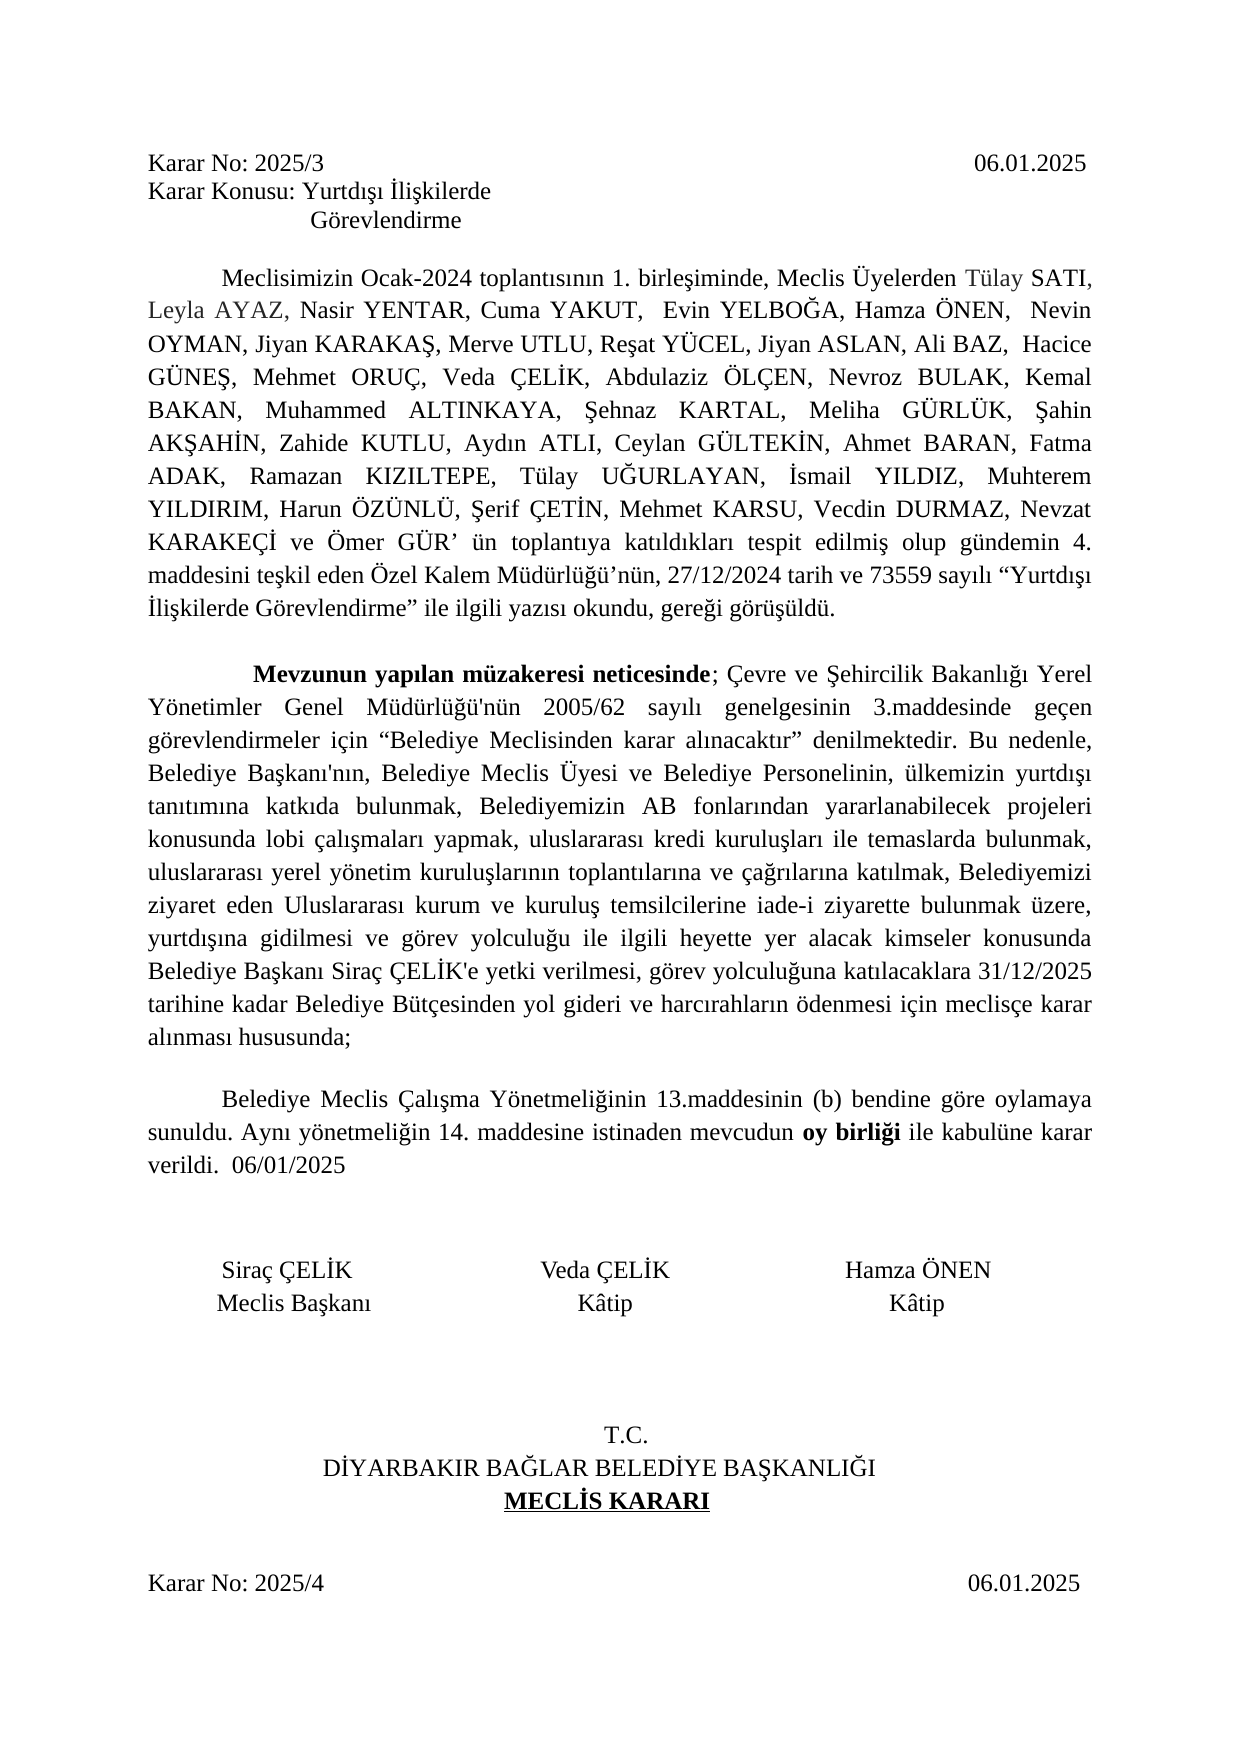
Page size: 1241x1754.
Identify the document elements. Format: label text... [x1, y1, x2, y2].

text Belediye Meclis Çalışma Yönetmeliğinin 13.maddesinin (b) bendine göre oylamaya sunuldu. Aynı yönetmeliğin 14. maddesine istinaden mevcudun oy birliği ile kabulüne karar verildi. 06/01/2025 [148, 1084, 1093, 1179]
text Görevlendirme [148, 205, 1093, 234]
text Mevzunun yapılan müzakeresi neticesinde; Çevre ve Şehircilik Bakanlığı Yerel Yönetimler Genel Müdürlüğü'nün 2005/62 sayılı genelgesinin 3.maddesinde geçen görevlendirmeler için “Belediye Meclisinden karar alınacaktır” denilmektedir. Bu nedenle, Belediye Başkanı'nın, Belediye Meclis Üyesi ve Belediye Personelinin, ülkemizin yurtdışı tanıtımına katkıda bulunmak, Belediyemizin AB fonlarından yararlanabilecek projeleri konusunda lobi çalışmaları yapmak, uluslararası kredi kuruluşları ile temaslarda bulunmak, uluslararası yerel yönetim kuruluşlarının toplantılarına ve çağrılarına katılmak, Belediyemizi ziyaret eden Uluslararası kurum ve kuruluş temsilcilerine iade-i ziyarette bulunmak üzere, yurtdışına gidilmesi ve görev yolculuğu ile ilgili heyette yer alacak kimseler konusunda Belediye Başkanı Siraç ÇELİK'e yetki verilmesi, görev yolculuğuna katılacaklara 31/12/2025 tarihine kadar Belediye Bütçesinden yol gideri ve harcırahların ödenmesi için meclisçe karar alınması hususunda; [148, 659, 1093, 1051]
text Siraç ÇELİK Veda ÇELİK Hamza ÖNEN [148, 1255, 1093, 1284]
text Karar No: 2025/4 06.01.2025 [148, 1568, 1093, 1597]
text T.C. DİYARBAKIR BAĞLAR BELEDİYE BAŞKANLIĞI MECLİS KARARI [148, 1420, 1093, 1515]
text Meclisimizin Ocak-2024 toplantısının 1. birleşiminde, Meclis Üyelerden Tülay SATI, Leyla AYAZ, Nasir YENTAR, Cuma YAKUT, Evin YELBOĞA, Hamza ÖNEN, Nevin OYMAN, Jiyan KARAKAŞ, Merve UTLU, Reşat YÜCEL, Jiyan ASLAN, Ali BAZ, Hacice GÜNEŞ, Mehmet ORUÇ, Veda ÇELİK, Abdulaziz ÖLÇEN, Nevroz BULAK, Kemal BAKAN, Muhammed ALTINKAYA, Şehnaz KARTAL, Meliha GÜRLÜK, Şahin AKŞAHİN, Zahide KUTLU, Aydın ATLI, Ceylan GÜLTEKİN, Ahmet BARAN, Fatma ADAK, Ramazan KIZILTEPE, Tülay UĞURLAYAN, İsmail YILDIZ, Muhterem YILDIRIM, Harun ÖZÜNLÜ, Şerif ÇETİN, Mehmet KARSU, Vecdin DURMAZ, Nevzat KARAKEÇİ ve Ömer GÜR’ ün toplantıya katıldıkları tespit edilmiş olup gündemin 4. maddesini teşkil eden Özel Kalem Müdürlüğü’nün, 27/12/2024 tarih ve 73559 sayılı “Yurtdışı İlişkilerde Görevlendirme” ile ilgili yazısı okundu, gereği görüşüldü. [148, 263, 1093, 622]
text Meclis Başkanı Kâtip Kâtip [148, 1288, 1093, 1317]
text Karar Konusu: Yurtdışı İlişkilerde [148, 176, 1093, 205]
text Karar No: 2025/3 06.01.2025 [148, 148, 1093, 176]
